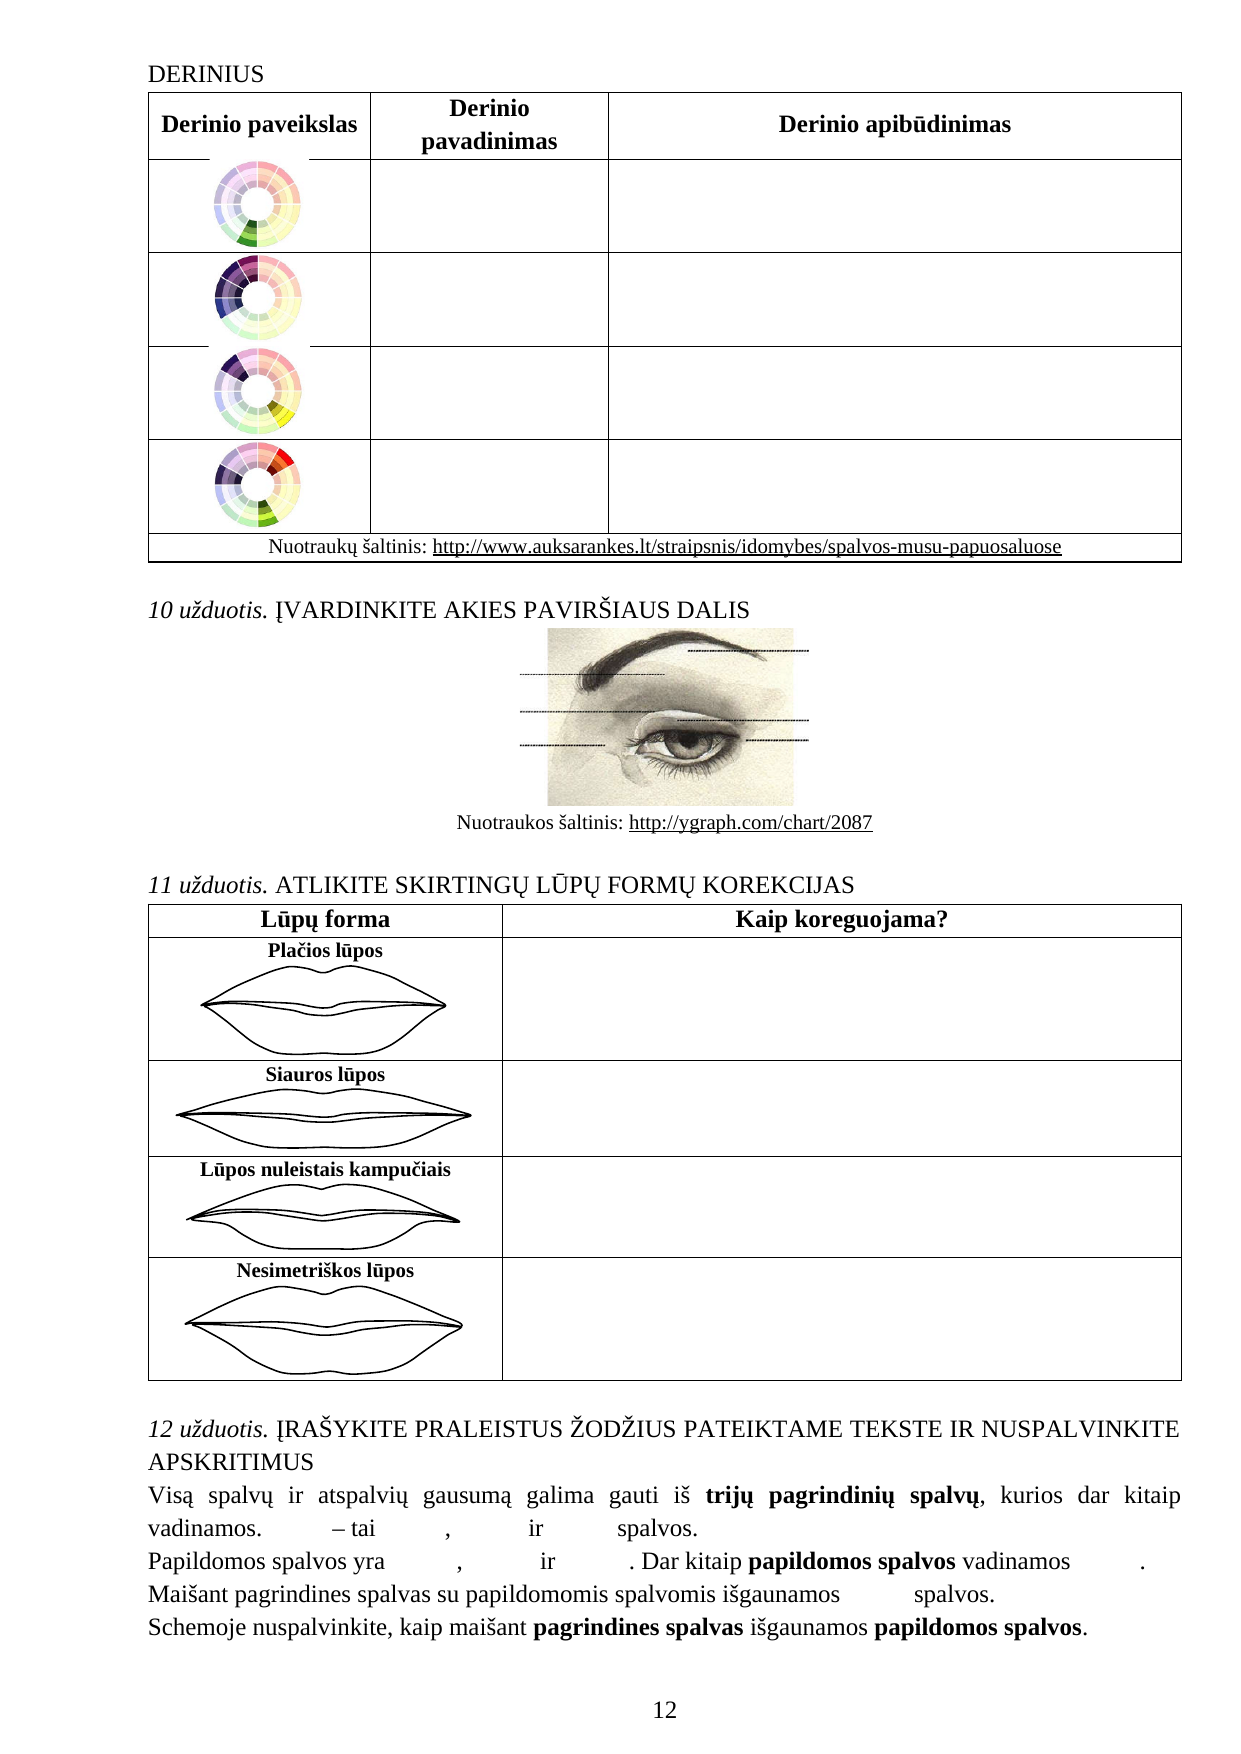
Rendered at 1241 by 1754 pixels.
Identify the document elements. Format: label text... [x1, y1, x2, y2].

table_cell Nesimetriškos lūpos [149, 1258, 502, 1380]
table_header Derinio paveikslas [149, 93, 370, 159]
table_cell [371, 160, 608, 252]
table_cell Lūpos nuleistais kampučiais [149, 1157, 502, 1257]
table_header Kaip koreguojama? [503, 905, 1181, 937]
text 12 užduotis. įrašykite PRALEISTUS žodžius PATEIKTAME TEKSTE ir nuspalvinkite apskritimus [148, 1414, 1181, 1476]
table_cell [371, 253, 608, 346]
picture [209, 440, 310, 529]
text 10 užduotis. ĮVARDINKITE akies paviršiAus DALIS [148, 596, 1181, 624]
table_cell [149, 440, 370, 532]
table_header Derinio pavadinimas [371, 93, 608, 159]
table_cell [503, 1258, 1181, 1380]
table_cell [149, 160, 370, 252]
table_cell [503, 938, 1181, 1060]
table_header Lūpų forma [149, 905, 502, 937]
table_cell [371, 347, 608, 439]
picture [208, 253, 311, 342]
table_cell [149, 347, 370, 439]
table_cell [503, 1061, 1181, 1156]
table_cell Siauros lūpos [149, 1061, 502, 1156]
text Papildomos spalvos yra , ir . Dar kitaip papildomos spalvos vadinamos . [148, 1546, 1181, 1575]
table_cell [609, 160, 1181, 252]
table_cell [503, 1157, 1181, 1257]
table_cell Nuotraukų šaltinis: http://www.auksarankes.lt/straipsnis/idomybes/spalvos-musu-papuosaluose [149, 534, 1181, 561]
text 11 užduotis. ATLIKITE SKIRTINGŲ LŪPŲ FORMŲ KOREKCIJAS [148, 871, 1181, 899]
picture [208, 346, 310, 436]
table_cell Plačios lūpos [149, 938, 502, 1060]
table_cell [609, 440, 1181, 532]
text Maišant pagrindines spalvas su papildomomis spalvomis išgaunamos spalvos. [148, 1579, 1181, 1608]
picture [209, 159, 310, 249]
table_cell [609, 253, 1181, 346]
table_cell [149, 253, 370, 346]
picture [519, 628, 809, 806]
table_header Derinio apibūdinimas [609, 93, 1181, 159]
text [148, 59, 1181, 88]
table_cell [371, 440, 608, 532]
text Nuotraukos šaltinis: http://ygraph.com/chart/2087 [148, 810, 1181, 834]
text Schemoje nuspalvinkite, kaip maišant pagrindines spalvas išgaunamos papildomos spalvos. [148, 1612, 1181, 1641]
text Visą spalvų ir atspalvių gausumą galima gauti iš trijų pagrindinių spalvų, kurios dar kitaip vadinamos. – tai , ir spalvos. [148, 1480, 1181, 1542]
table_cell [609, 347, 1181, 439]
